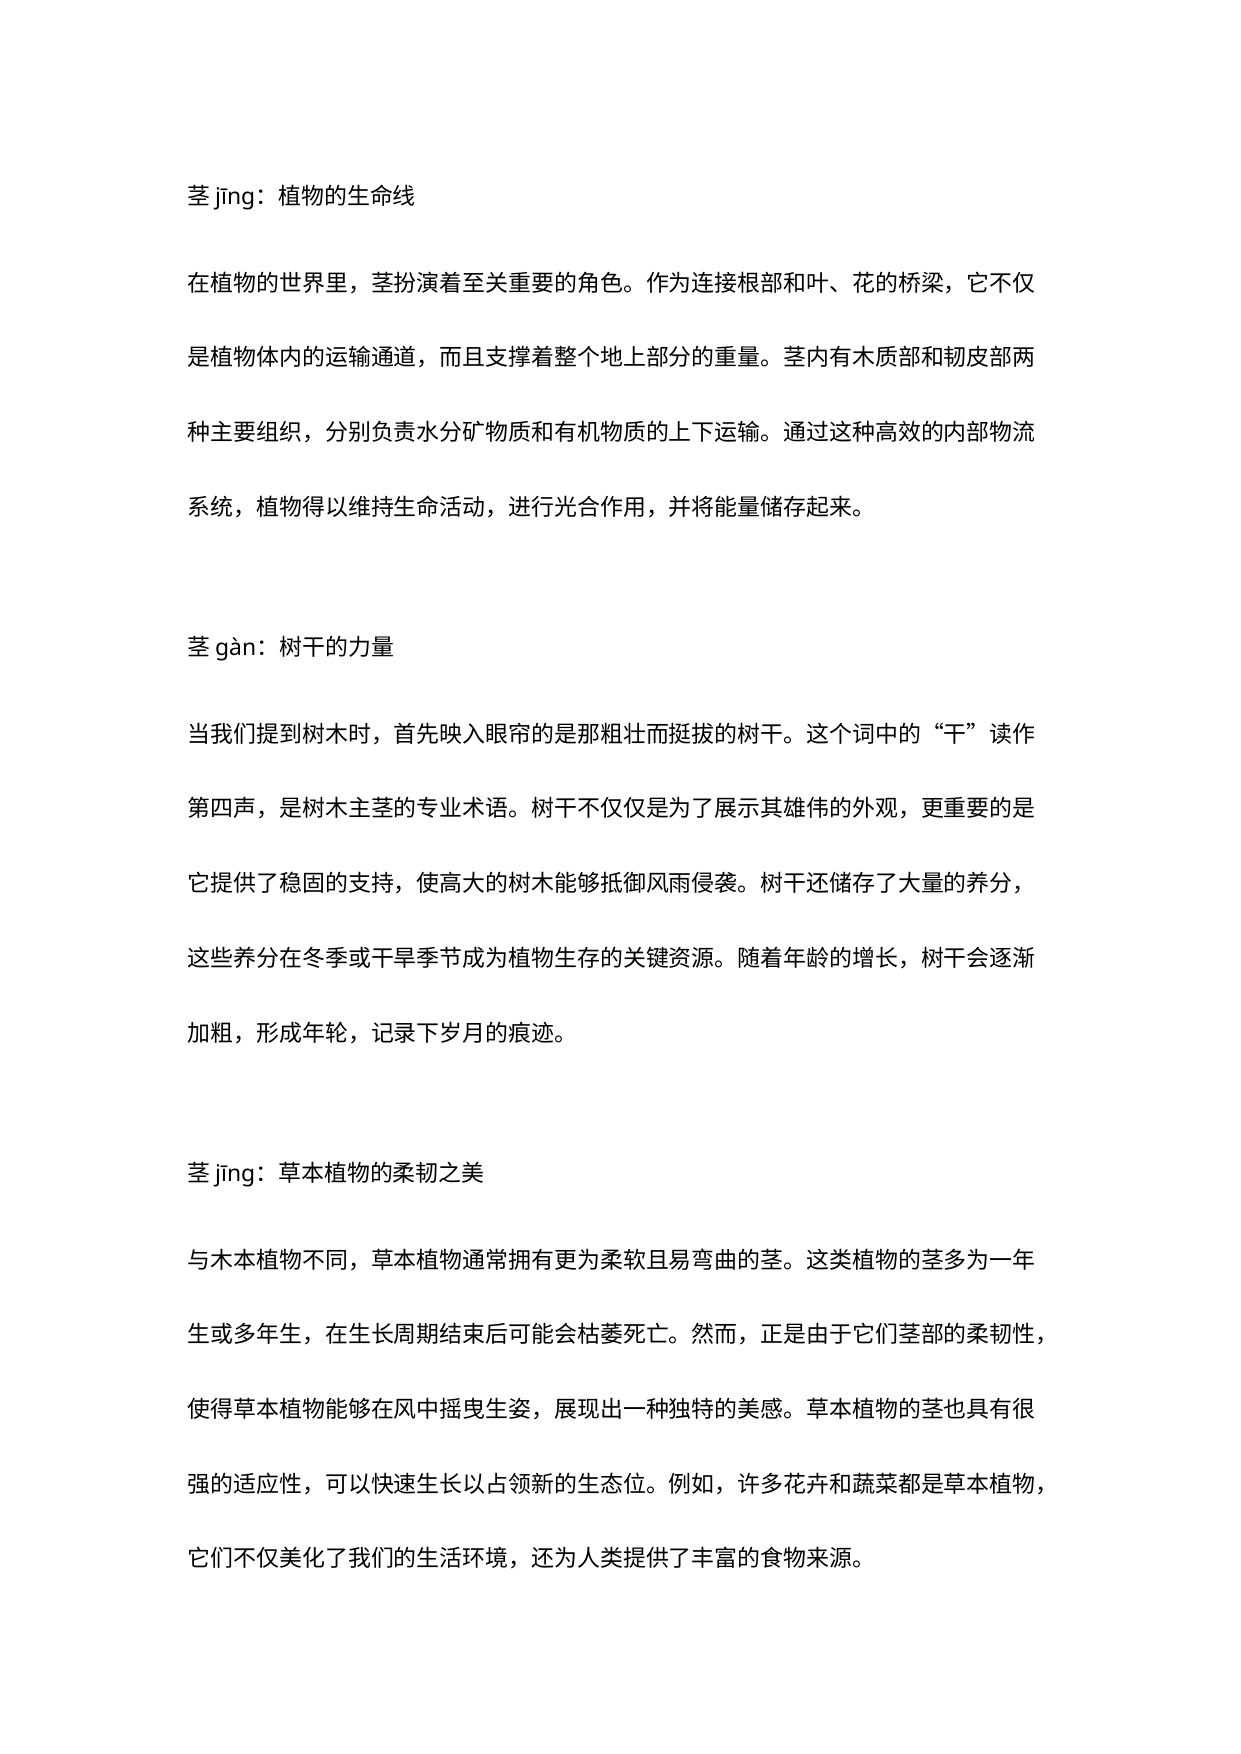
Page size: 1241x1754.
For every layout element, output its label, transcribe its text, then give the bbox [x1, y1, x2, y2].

text 茎jīng：植物的生命线 [187, 162, 1053, 227]
text 在植物的世界里，茎扮演着至关重要的角色。作为连接根部和叶、花的桥梁，它不仅是植物体内的运输通道，而且支撑着整个地上部分的重量。茎内有木质部和韧皮部两种主要组织，分别负责水分矿物质和有机物质的上下运输。通过这种高效的内部物流系统，植物得以维持生命活动，进行光合作用，并将能量储存起来。 [187, 249, 1053, 538]
text 与木本植物不同，草本植物通常拥有更为柔软且易弯曲的茎。这类植物的茎多为一年生或多年生，在生长周期结束后可能会枯萎死亡。然而，正是由于它们茎部的柔韧性，使得草本植物能够在风中摇曳生姿，展现出一种独特的美感。草本植物的茎也具有很强的适应性，可以快速生长以占领新的生态位。例如，许多花卉和蔬菜都是草本植物，它们不仅美化了我们的生活环境，还为人类提供了丰富的食物来源。 [187, 1226, 1053, 1589]
text 茎gàn：树干的力量 [187, 613, 1053, 678]
text 茎jīng：草本植物的柔韧之美 [187, 1139, 1053, 1204]
text 当我们提到树木时，首先映入眼帘的是那粗壮而挺拔的树干。这个词中的“干”读作第四声，是树木主茎的专业术语。树干不仅仅是为了展示其雄伟的外观，更重要的是它提供了稳固的支持，使高大的树木能够抵御风雨侵袭。树干还储存了大量的养分，这些养分在冬季或干旱季节成为植物生存的关键资源。随着年龄的增长，树干会逐渐加粗，形成年轮，记录下岁月的痕迹。 [187, 700, 1053, 1063]
